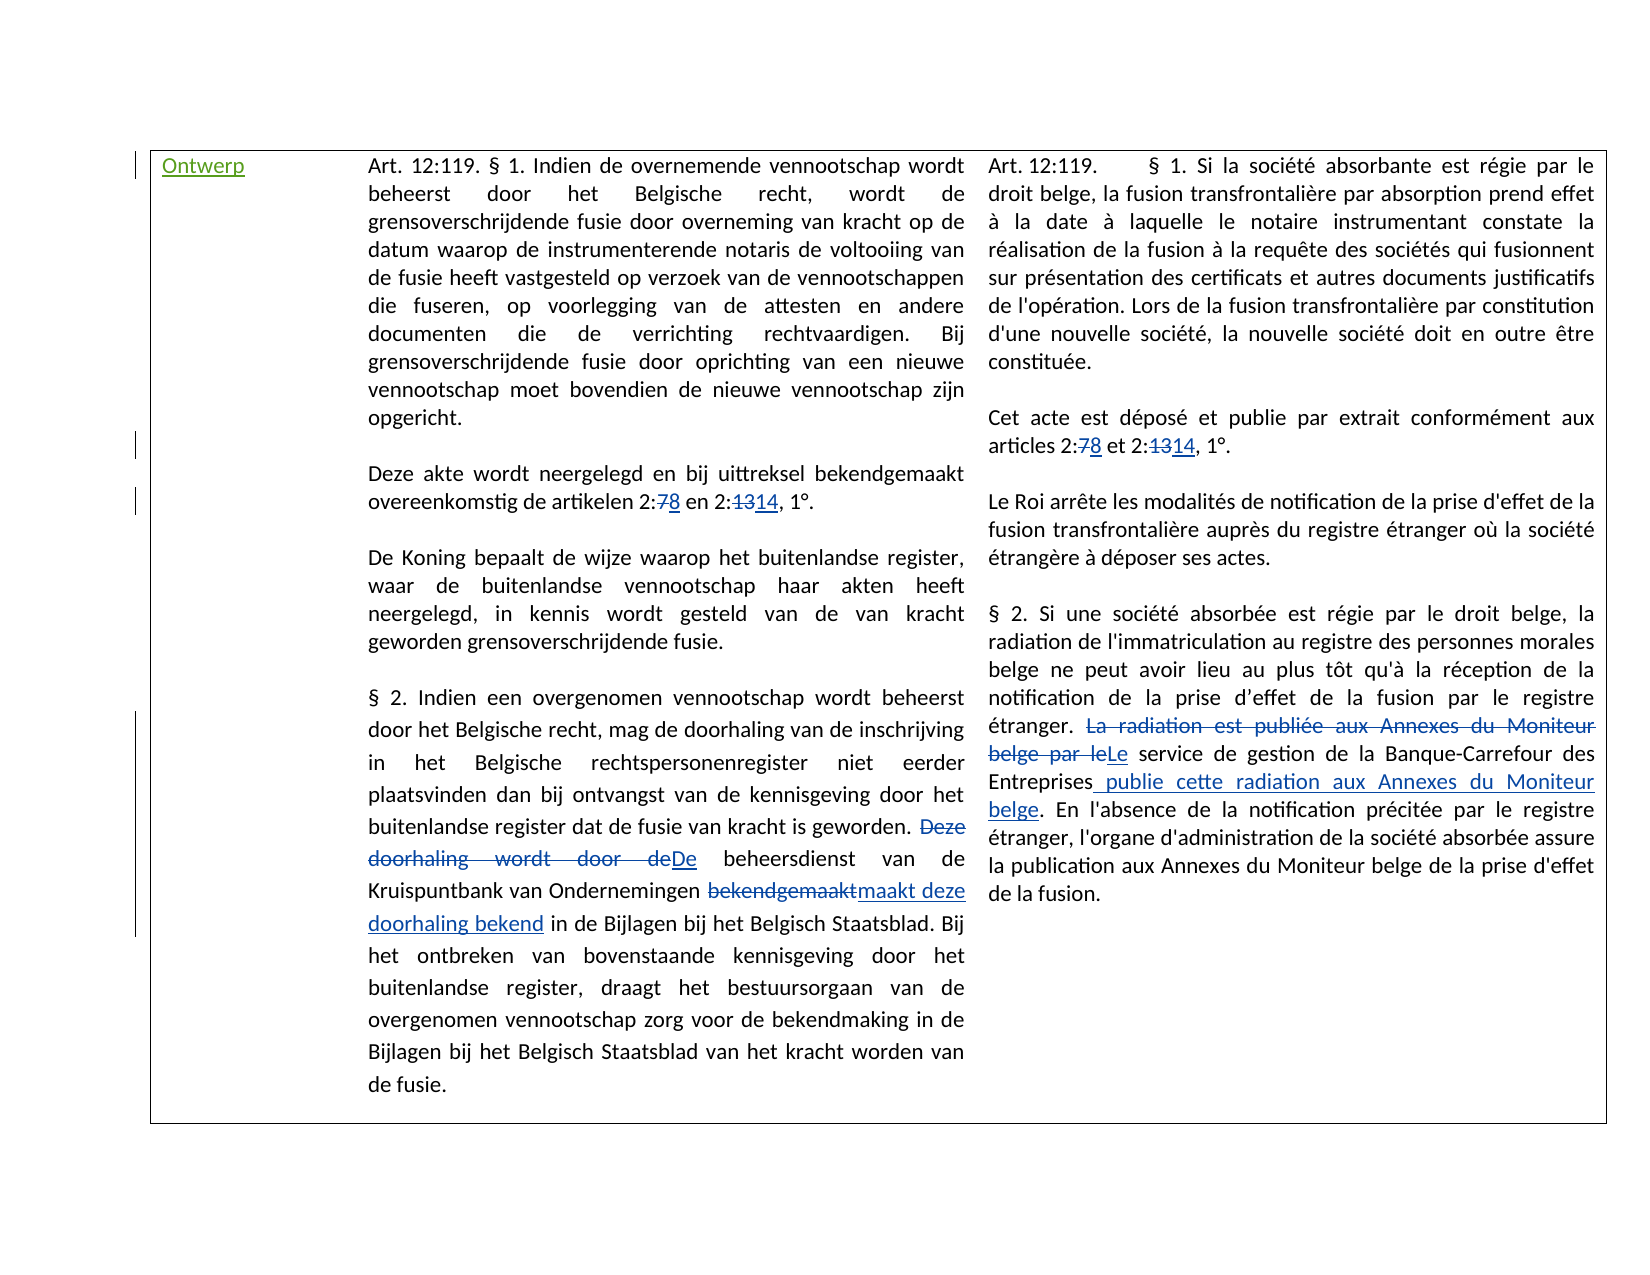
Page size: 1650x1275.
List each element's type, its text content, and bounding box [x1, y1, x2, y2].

table_cell [151, 151, 357, 1122]
table_cell Art. 12:119. § 1. Si la société absorbante est régie par le droit belge, la fusion transfrontalière par absorption prend effet à la date à laquelle le notaire instrumentant constate la réalisation de la fusion à la requête des sociétés qui fusionnent sur présentation des certificats et autres documents justificatifs de l'opération. Lors de la fusion transfrontalière par constitution d'une nouvelle société, la nouvelle société doit en outre être constituée. Cet acte est déposé et publie par extrait conformément aux articles 2: et 2:, 1°. Le Roi arrête les modalités de notification de la prise d'effet de la fusion transfrontalière auprès du registre étranger où la société étrangère à déposer ses actes. § 2. Si une société absorbée est régie par le droit belge, la radiation de l'immatriculation au registre des personnes morales belge ne peut avoir lieu au plus tôt qu'à la réception de la notification de la prise d’effet de la fusion par le registre étranger. service de gestion de la Banque-Carrefour des Entreprises. En l'absence de la notification précitée par le registre étranger, l'organe d'administration de la société absorbée assure la publication aux Annexes du Moniteur belge de la prise d'effet de la fusion. [977, 151, 1606, 1122]
table_cell Art. 12:119. § 1. Indien de overnemende vennootschap wordt beheerst door het Belgische recht, wordt de grensoverschrijdende fusie door overneming van kracht op de datum waarop de instrumenterende notaris de voltooiing van de fusie heeft vastgesteld op verzoek van de vennootschappen die fuseren, op voorlegging van de attesten en andere documenten die de verrichting rechtvaardigen. Bij grensoverschrijdende fusie door oprichting van een nieuwe vennootschap moet bovendien de nieuwe vennootschap zijn opgericht. Deze akte wordt neergelegd en bij uittreksel bekendgemaakt overeenkomstig de artikelen 2: en 2:, 1°. De Koning bepaalt de wijze waarop het buitenlandse register, waar de buitenlandse vennootschap haar akten heeft neergelegd, in kennis wordt gesteld van de van kracht geworden grensoverschrijdende fusie. § 2. Indien een overgenomen vennootschap wordt beheerst door het Belgische recht, mag de doorhaling van de inschrijving in het Belgische rechtspersonenregister niet eerder plaatsvinden dan bij ontvangst van de kennisgeving door het buitenlandse register dat de fusie van kracht is geworden. beheersdienst van de Kruispuntbank van Ondernemingen in de Bijlagen bij het Belgisch Staatsblad. Bij het ontbreken van bovenstaande kennisgeving door het buitenlandse register, draagt het bestuursorgaan van de overgenomen vennootschap zorg voor de bekendmaking in de Bijlagen bij het Belgisch Staatsblad van het kracht worden van de fusie. [357, 151, 977, 1122]
